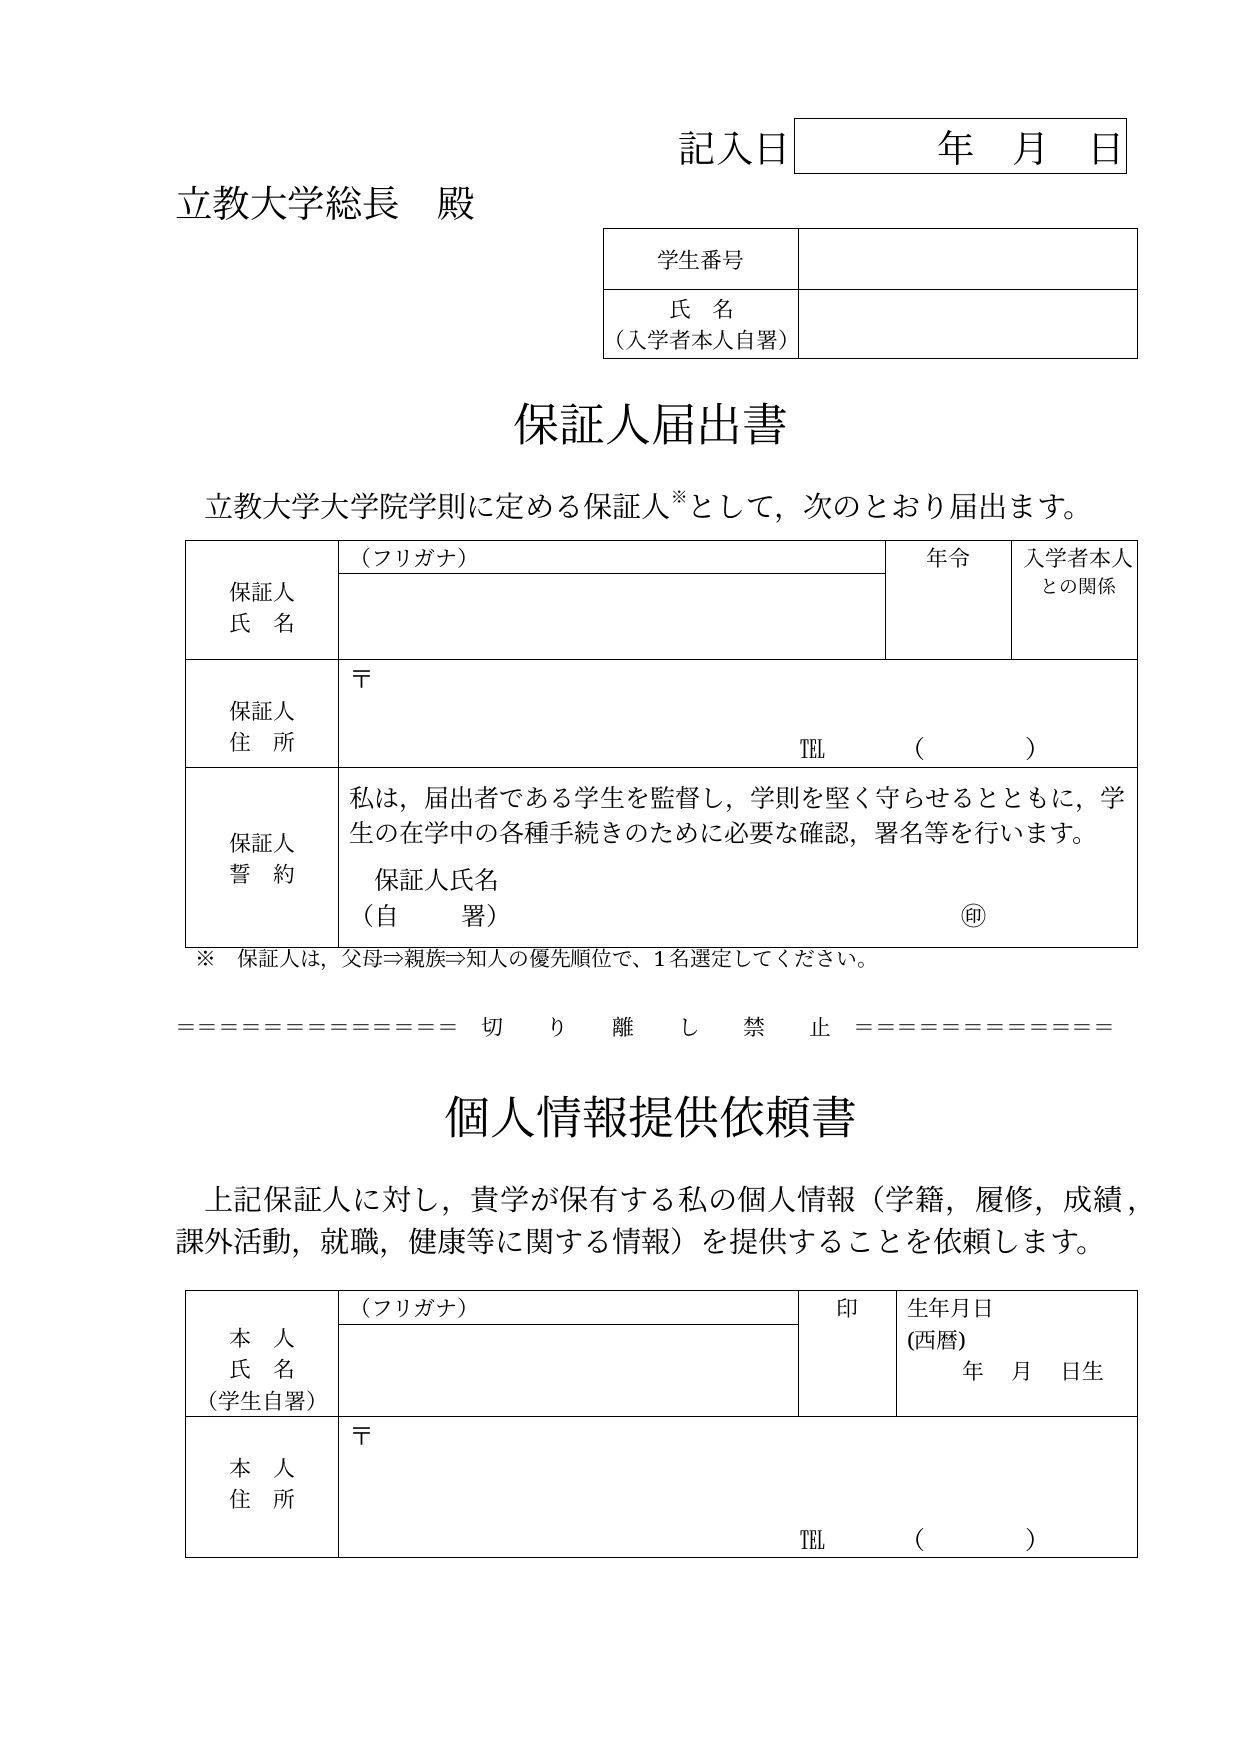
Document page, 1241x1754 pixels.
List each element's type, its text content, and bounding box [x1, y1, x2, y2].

table_header 本 人 氏 名 （学生自署） [186, 1291, 338, 1416]
table_header 印 [799, 1291, 896, 1416]
table_cell 保証人 住 所 [186, 660, 338, 767]
table_cell [339, 574, 885, 659]
table_header 生年月日 (西暦) 年 月 日生 [897, 1291, 1137, 1416]
table_cell [339, 1325, 798, 1416]
table_cell [799, 290, 1137, 357]
table_header [799, 229, 1137, 288]
table_header 保証人 氏 名 [186, 541, 338, 659]
table_header （フリガナ） [339, 541, 885, 572]
text ＝＝＝＝＝＝＝＝＝＝＝＝＝ 切 り 離 し 禁 止 ＝＝＝＝＝＝＝＝＝＝＝＝ [175, 1010, 1127, 1042]
table_header 入学者本人 との関係 [1012, 541, 1137, 659]
table_cell 保証人 誓 約 [186, 768, 338, 947]
text ※ 保証人は，父母⇒親族⇒知人の優先順位で、1名選定してください。 [175, 948, 1127, 971]
table_header 学生番号 [604, 229, 798, 288]
text 立教大学総長 殿 [175, 174, 1127, 228]
text 上記保証人に対し，貴学が保有する私の個人情報（学籍，履修，成績，課外活動，就職，健康等に関する情報）を提供することを依頼します。 [175, 1177, 1127, 1261]
table_header 記入日 [667, 118, 794, 173]
table_cell 〒 ℡ （ ） [339, 1417, 1137, 1557]
table_header 年 月 日 [795, 119, 1126, 173]
table_cell 私は，届出者である学生を監督し，学則を堅く守らせるとともに，学生の在学中の各種手続きのために必要な確認，署名等を行います。 保証人氏名 （自 署） ㊞ [339, 768, 1137, 947]
table_header 年令 [886, 541, 1011, 659]
text 立教大学大学院学則に定める保証人※として，次のとおり届出ます。 [175, 484, 1127, 526]
table_cell 〒 ℡ （ ） [339, 660, 1137, 767]
table_cell 氏 名 （入学者本人自署） [604, 290, 798, 357]
text 個人情報提供依頼書 [175, 1081, 1127, 1147]
text 保証人届出書 [175, 388, 1127, 454]
table_header （フリガナ） [339, 1291, 798, 1324]
table_cell 本 人 住 所 [186, 1417, 338, 1557]
